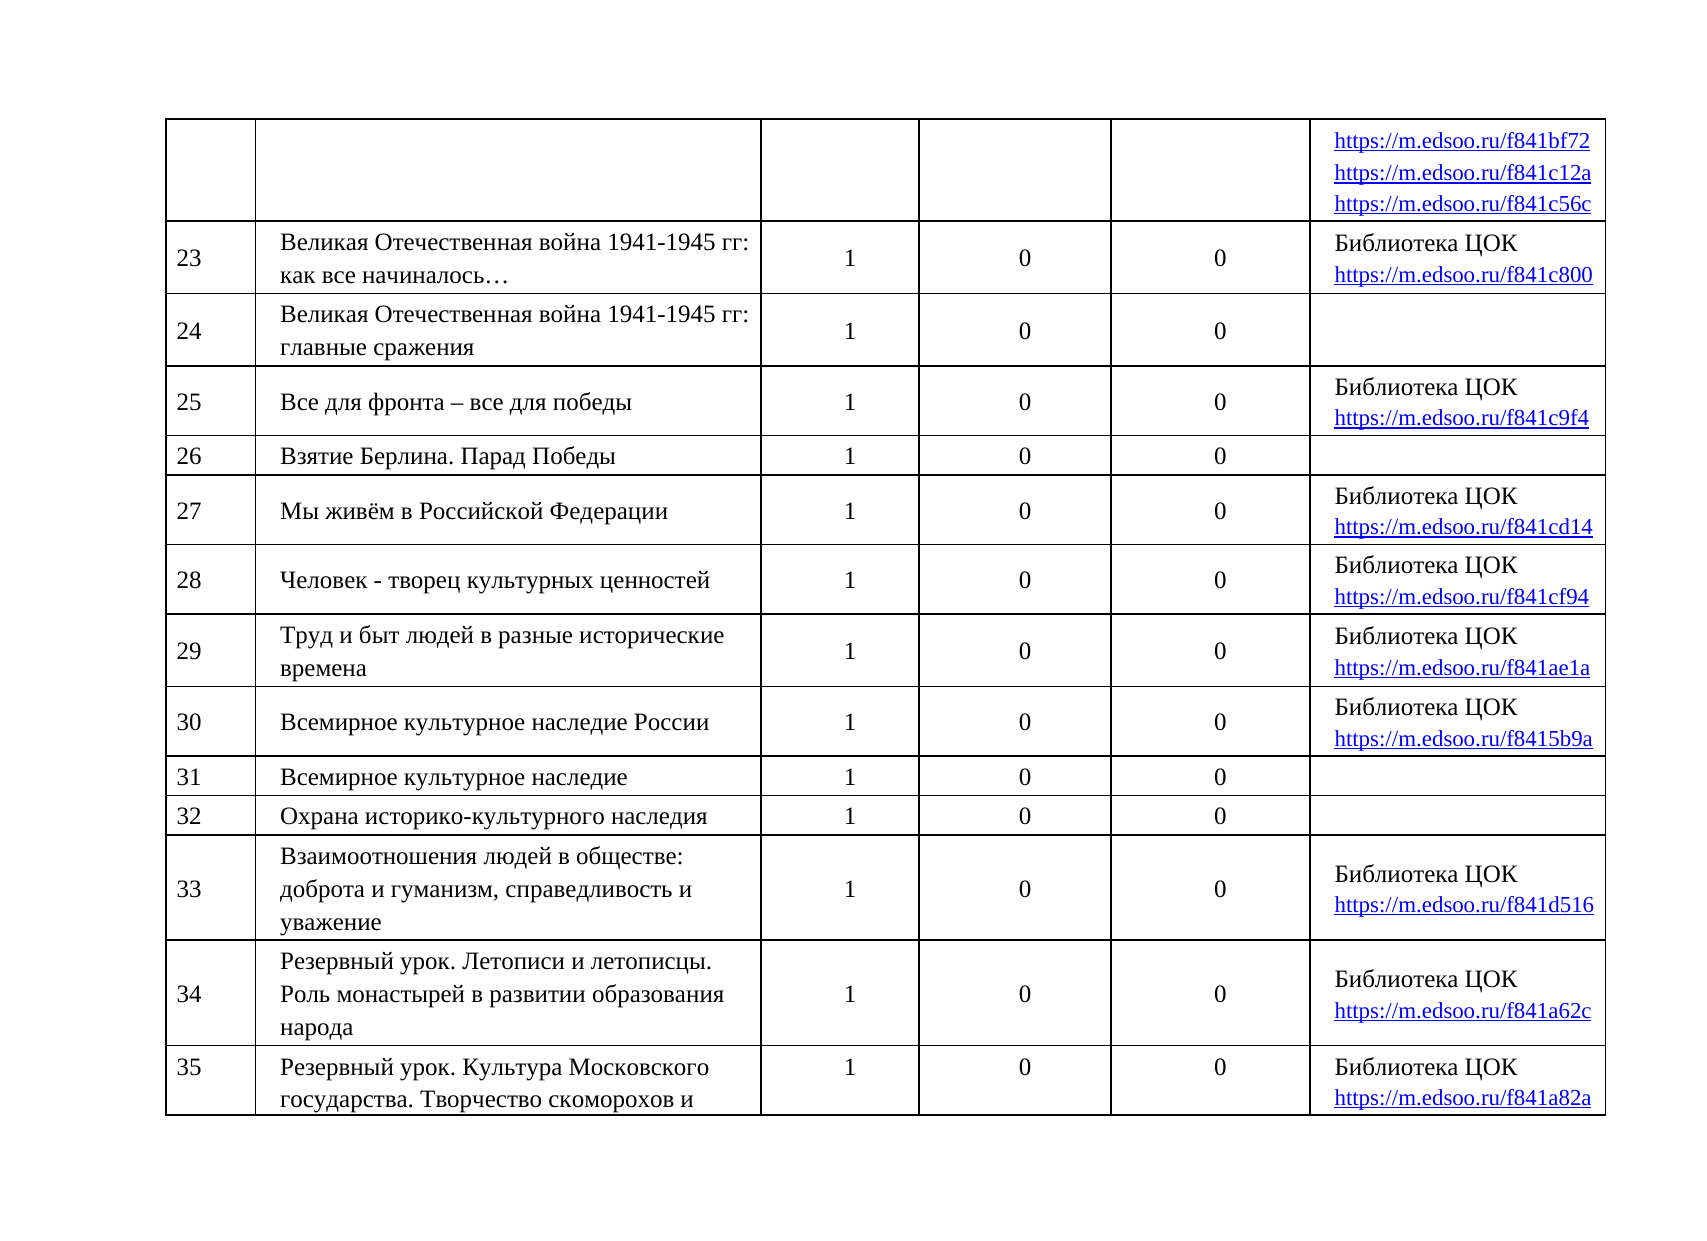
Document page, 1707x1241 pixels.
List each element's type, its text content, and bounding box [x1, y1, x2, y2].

table_cell [1311, 436, 1605, 474]
table_cell 0 [920, 615, 1110, 686]
table_cell 33 [167, 836, 255, 939]
table_cell Библиотека ЦОК https://m.edsoo.ru/f841c9f4 [1311, 367, 1605, 435]
table_cell Библиотека ЦОК https://m.edsoo.ru/f8415b9a [1311, 687, 1605, 755]
table_cell 1 [762, 941, 918, 1045]
table_cell Библиотека ЦОК https://m.edsoo.ru/f841cd14 [1311, 476, 1605, 544]
table_cell 35 [167, 1046, 255, 1114]
table_cell [1311, 294, 1605, 365]
table_cell 0 [920, 757, 1110, 794]
table_cell Всемирное культурное наследие [256, 757, 760, 794]
table_cell 0 [1112, 615, 1309, 686]
table_cell 1 [762, 476, 918, 544]
table_cell 1 [762, 120, 918, 220]
table_cell [1311, 796, 1605, 834]
table_cell 0 [1112, 687, 1309, 755]
table_cell [1311, 757, 1605, 794]
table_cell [1311, 1046, 1605, 1114]
table_cell 1 [762, 436, 918, 474]
table_cell Великая Отечественная война 1941-1945 гг: как все начиналось… [256, 222, 760, 293]
table_cell 0 [1112, 941, 1309, 1045]
table_cell 1 [762, 294, 918, 365]
table_cell 0 [920, 941, 1110, 1045]
table_cell Взятие Берлина. Парад Победы [256, 436, 760, 474]
table_cell Библиотека ЦОК https://m.edsoo.ru/f841d516 [1311, 836, 1605, 939]
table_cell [256, 1046, 760, 1114]
table_cell 0 [1112, 436, 1309, 474]
table_cell 1 [762, 757, 918, 794]
table_cell 1 [762, 687, 918, 755]
table_cell 0 [1112, 836, 1309, 939]
table_cell 23 [167, 222, 255, 293]
table_cell Резервный урок. Летописи и летописцы. Роль монастырей в развитии образования народа [256, 941, 760, 1045]
table_cell 0 [920, 294, 1110, 365]
table_cell 1 [762, 222, 918, 293]
table_cell 0 [920, 367, 1110, 435]
table_cell 1 [762, 796, 918, 834]
table_cell 31 [167, 757, 255, 794]
table_cell Библиотека ЦОК https://m.edsoo.ru/f841ae1a [1311, 615, 1605, 686]
table_cell 26 [167, 436, 255, 474]
table_cell 27 [167, 476, 255, 544]
table_cell Библиотека ЦОК https://m.edsoo.ru/f841a62c [1311, 941, 1605, 1045]
table_cell Библиотека ЦОК https://m.edsoo.ru/f841cf94 [1311, 545, 1605, 613]
table_cell Труд и быт людей в разные исторические времена [256, 615, 760, 686]
table_cell 1 [762, 615, 918, 686]
table_cell 0 [920, 687, 1110, 755]
table_cell 24 [167, 294, 255, 365]
table_cell 0 [920, 836, 1110, 939]
table_cell 0 [920, 796, 1110, 834]
table_cell Все для фронта – все для победы [256, 367, 760, 435]
table_cell 0 [920, 545, 1110, 613]
table_cell 0 [1112, 757, 1309, 794]
table_cell 28 [167, 545, 255, 613]
table_cell 1 [762, 367, 918, 435]
table_cell Мы живём в Российской Федерации [256, 476, 760, 544]
table_cell 1 [762, 1046, 918, 1114]
table_cell 1 [762, 545, 918, 613]
table_cell 0 [1112, 476, 1309, 544]
table_cell Великая Отечественная война 1941-1945 гг: главные сражения [256, 294, 760, 365]
table_cell 1 [762, 836, 918, 939]
table_cell 0 [1112, 1046, 1309, 1114]
table_cell 22 [167, 120, 255, 220]
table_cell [1311, 120, 1605, 220]
table_cell 0 [1112, 120, 1309, 220]
table_cell 0 [1112, 294, 1309, 365]
table_cell Всемирное культурное наследие России [256, 687, 760, 755]
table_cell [256, 120, 760, 220]
table_cell 0 [1112, 367, 1309, 435]
table_cell 0 [920, 222, 1110, 293]
table_cell 25 [167, 367, 255, 435]
table_cell 0 [920, 436, 1110, 474]
table_cell 0 [1112, 796, 1309, 834]
table_cell 29 [167, 615, 255, 686]
table_cell 30 [167, 687, 255, 755]
table_cell 34 [167, 941, 255, 1045]
table_cell Охрана историко-культурного наследия [256, 796, 760, 834]
table_cell Человек - творец культурных ценностей [256, 545, 760, 613]
table_cell 0 [1112, 545, 1309, 613]
table_cell Взаимоотношения людей в обществе: доброта и гуманизм, справедливость и уважение [256, 836, 760, 939]
table_cell 32 [167, 796, 255, 834]
table_cell 0 [920, 120, 1110, 220]
table_cell 0 [920, 1046, 1110, 1114]
table_cell 0 [920, 476, 1110, 544]
table_cell 0 [1112, 222, 1309, 293]
table_cell Библиотека ЦОК https://m.edsoo.ru/f841c800 [1311, 222, 1605, 293]
